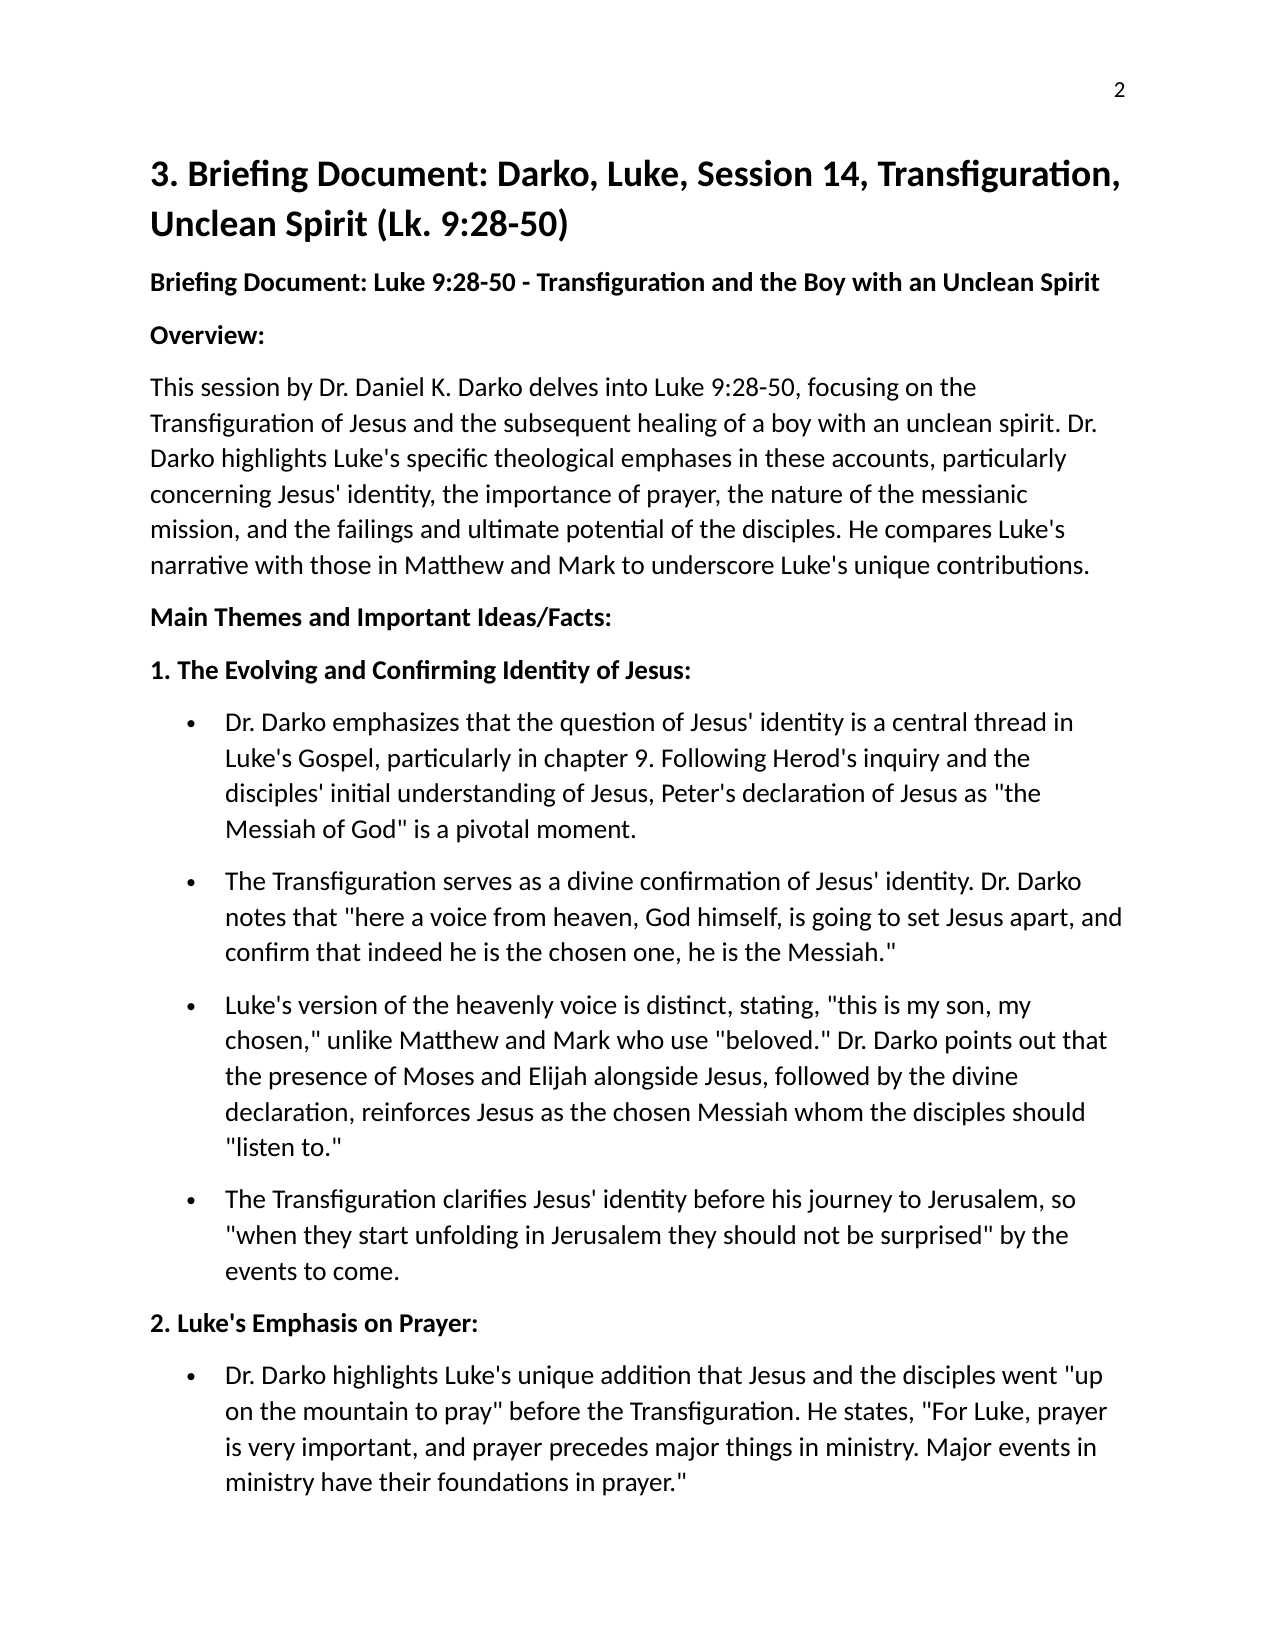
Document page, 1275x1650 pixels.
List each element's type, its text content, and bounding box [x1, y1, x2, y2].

text This session by Dr. Daniel K. Darko delves into Luke 9:28-50, focusing on the Transfiguration of Jesus and the subsequent healing of a boy with an unclean spirit. Dr. Darko highlights Luke's specific theological emphases in these accounts, particularly concerning Jesus' identity, the importance of prayer, the nature of the messianic mission, and the failings and ultimate potential of the disciples. He compares Luke's narrative with those in Matthew and Mark to underscore Luke's unique contributions. [150, 370, 1125, 581]
text Briefing Document: Luke 9:28-50 - Transfiguration and the Boy with an Unclean Spirit [150, 266, 1125, 299]
text 1. The Evolving and Confirming Identity of Jesus: [150, 653, 1125, 686]
list The Transfiguration clarifies Jesus' identity before his journey to Jerusalem, so "when they start unfolding in Jerusalem they should not be surprised" by the events to come. [187, 1183, 1125, 1287]
list Luke's version of the heavenly voice is distinct, stating, "this is my son, my chosen," unlike Matthew and Mark who use "beloved." Dr. Darko points out that the presence of Moses and Elijah alongside Jesus, followed by the divine declaration, reinforces Jesus as the chosen Messiah whom the disciples should "listen to." [187, 988, 1125, 1163]
list Dr. Darko emphasizes that the question of Jesus' identity is a central thread in Luke's Gospel, particularly in chapter 9. Following Herod's inquiry and the disciples' initial understanding of Jesus, Peter's declaration of Jesus as "the Messiah of God" is a pivotal moment. [187, 705, 1125, 845]
text Main Themes and Important Ideas/Facts: [150, 601, 1125, 634]
text 3. Briefing Document: Darko, Luke, Session 14, Transfiguration, Unclean Spirit (Lk. 9:28-50)Top of Form [150, 150, 1125, 245]
list The Transfiguration serves as a divine confirmation of Jesus' identity. Dr. Darko notes that "here a voice from heaven, God himself, is going to set Jesus apart, and confirm that indeed he is the chosen one, he is the Messiah." [187, 864, 1125, 969]
list Dr. Darko highlights Luke's unique addition that Jesus and the disciples went "up on the mountain to pray" before the Transfiguration. He states, "For Luke, prayer is very important, and prayer precedes major things in ministry. Major events in ministry have their foundations in prayer." [187, 1358, 1125, 1498]
text 2. Luke's Emphasis on Prayer: [150, 1306, 1125, 1339]
text Overview: [150, 318, 1125, 351]
